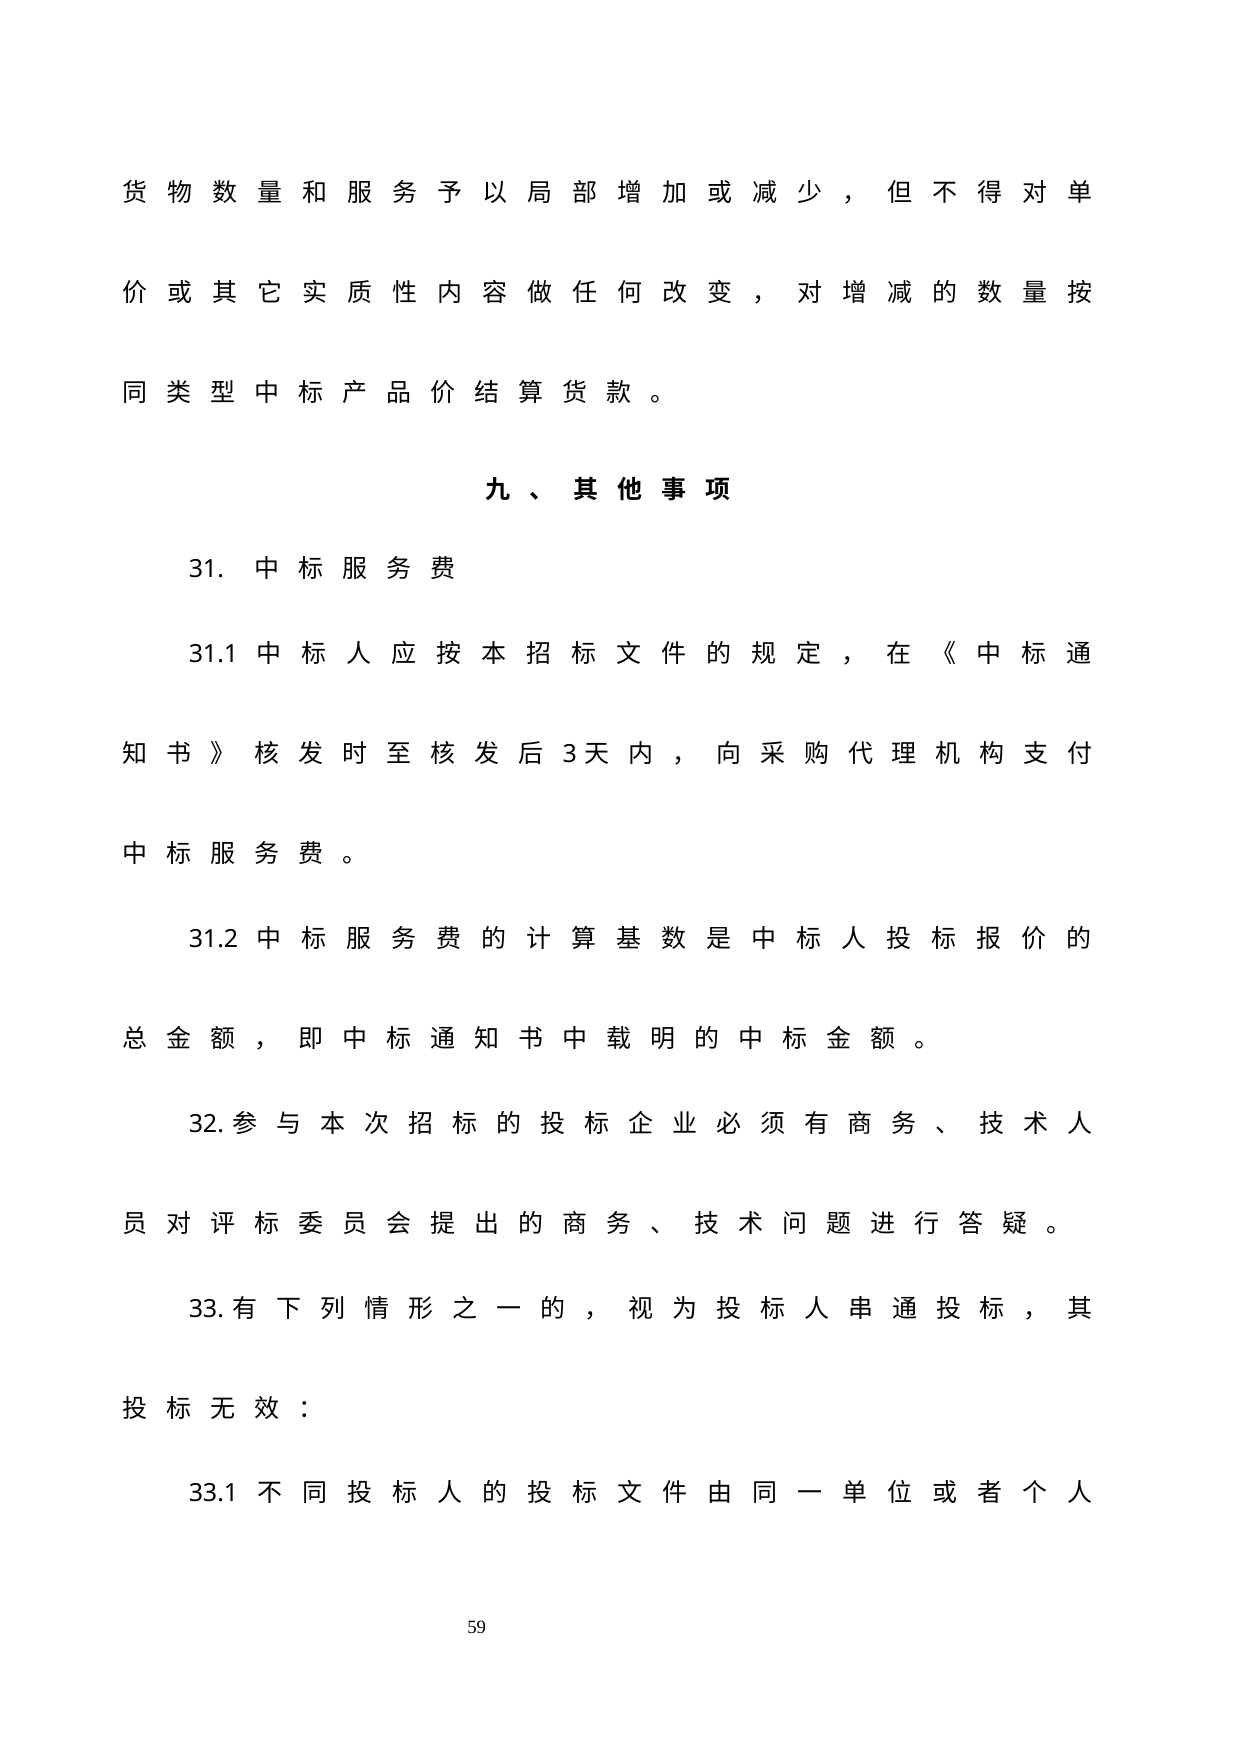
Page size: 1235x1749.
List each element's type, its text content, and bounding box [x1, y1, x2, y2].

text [123, 157, 1112, 424]
text 31.1 中标人应按本招标文件的规定，在《中标通知书》核发时至核发后3天内，向采购代理机构支付中标服务费。 [123, 618, 1112, 885]
text 31. 中标服务费 [123, 534, 1112, 600]
text 33. 有下列情形之一的，视为投标人串通投标，其投标无效： [123, 1273, 1112, 1439]
text 九、其他事项 [123, 454, 1112, 521]
text 32. 参与本次招标的投标企业必须有商务、技术人员对评标委员会提出的商务、技术问题进行答疑。 [123, 1088, 1112, 1255]
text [123, 1458, 1112, 1524]
text 31.2 中标服务费的计算基数是中标人投标报价的总金额，即中标通知书中载明的中标金额。 [123, 903, 1112, 1070]
